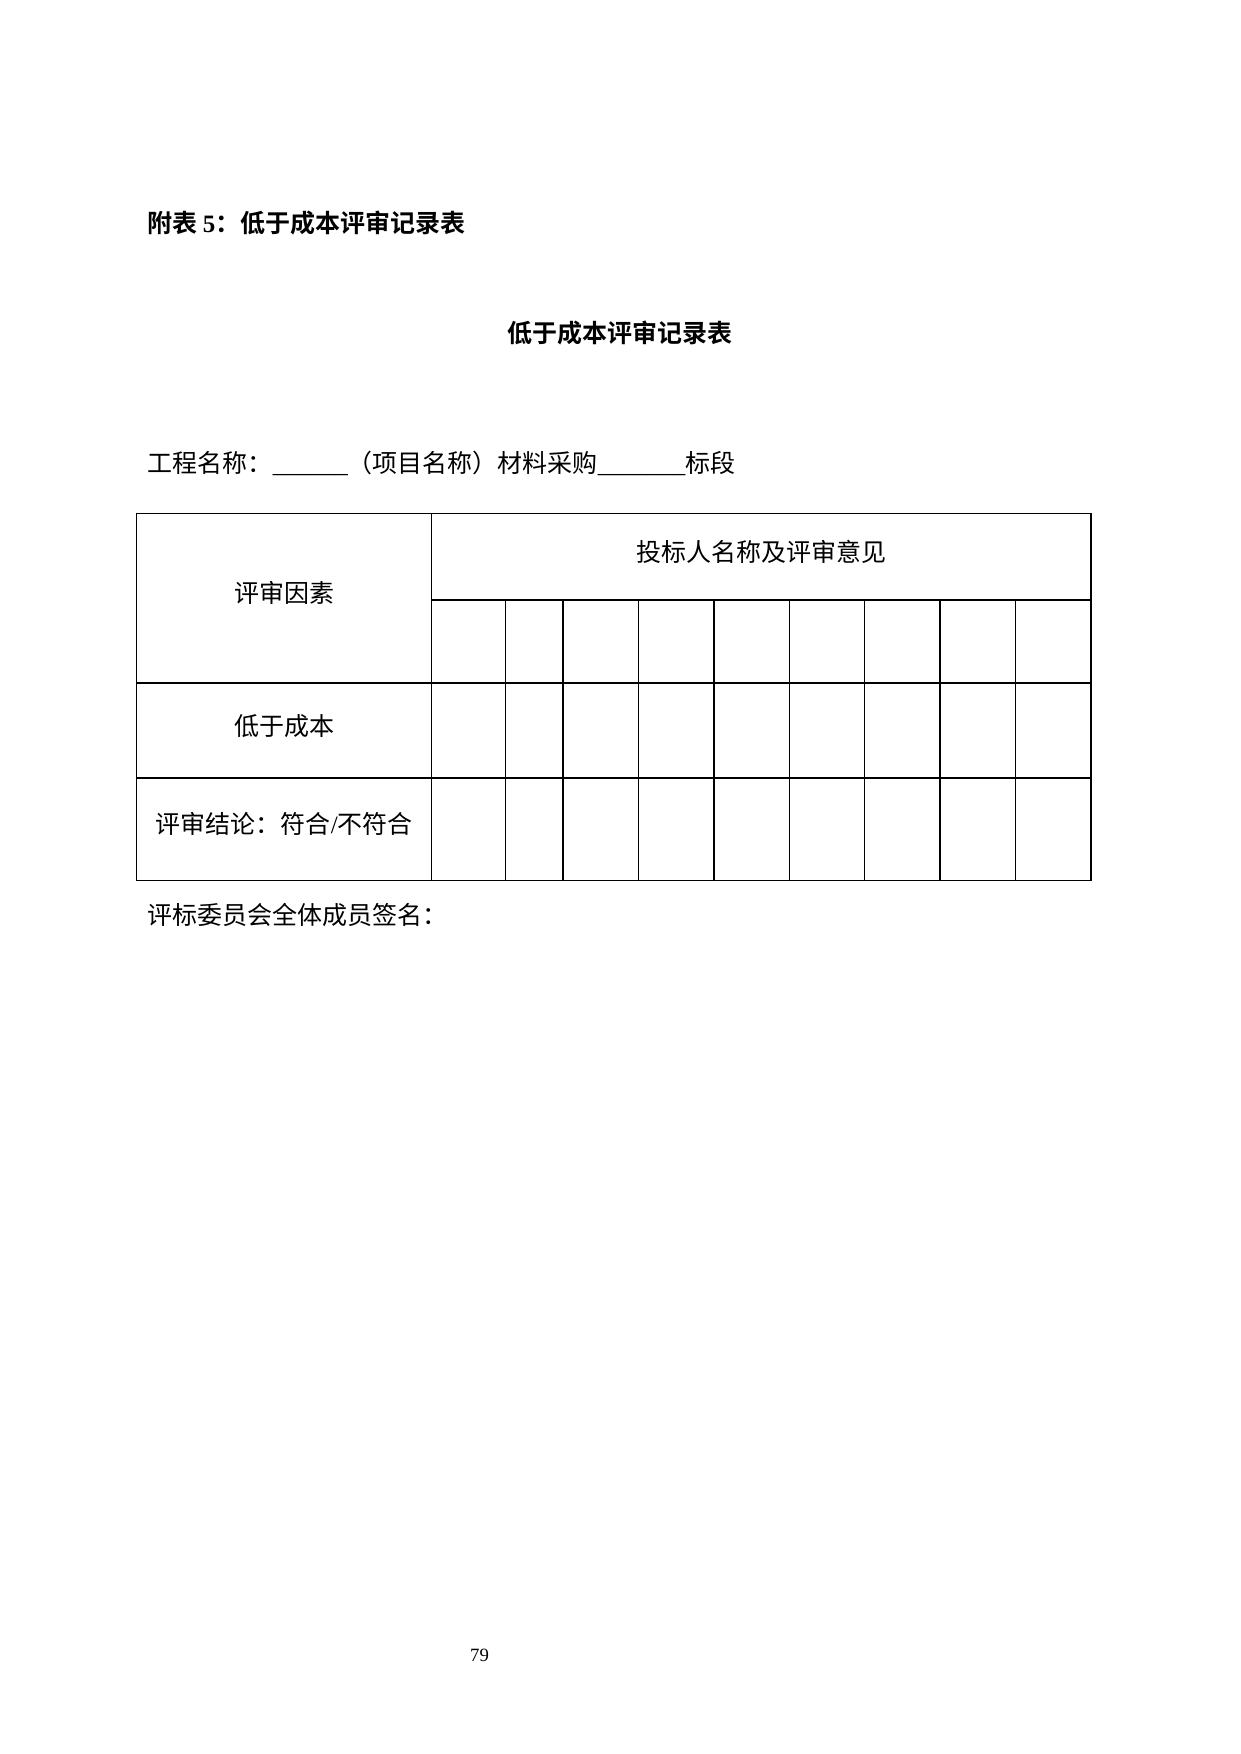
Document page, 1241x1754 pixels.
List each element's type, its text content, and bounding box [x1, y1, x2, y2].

table_cell [639, 779, 713, 880]
table_cell [432, 684, 505, 777]
table_cell [639, 684, 713, 777]
subtitle 附表5：低于成本评审记录表 [148, 189, 1093, 254]
table_cell [564, 684, 638, 777]
table_cell [506, 601, 562, 682]
table_cell [715, 779, 789, 880]
table_cell [506, 684, 562, 777]
table_cell [1016, 779, 1090, 880]
table_cell [564, 601, 638, 682]
table_cell [865, 684, 939, 777]
table_cell [432, 601, 505, 682]
table_cell [639, 601, 713, 682]
table_cell [790, 779, 864, 880]
table_cell [790, 601, 864, 682]
table_cell [715, 601, 789, 682]
table_cell [564, 779, 638, 880]
table_cell [506, 779, 562, 880]
text 工程名称：______（项目名称）材料采购_______标段 [148, 429, 1093, 494]
table_header 评审因素 [137, 514, 431, 682]
table_cell [941, 601, 1015, 682]
table_header 投标人名称及评审意见 [432, 514, 1090, 599]
table_cell [941, 684, 1015, 777]
table_cell [715, 684, 789, 777]
text 评标委员会全体成员签名： [148, 881, 1093, 946]
table_cell [865, 779, 939, 880]
table_cell [941, 779, 1015, 880]
table_cell [1016, 601, 1090, 682]
table_cell [865, 601, 939, 682]
table_cell [790, 684, 864, 777]
table_cell 评审结论：符合/不符合 [137, 779, 431, 880]
table_cell 低于成本 [137, 684, 431, 777]
table_cell [432, 779, 505, 880]
text 低于成本评审记录表 [148, 299, 1093, 364]
table_cell [1016, 684, 1090, 777]
